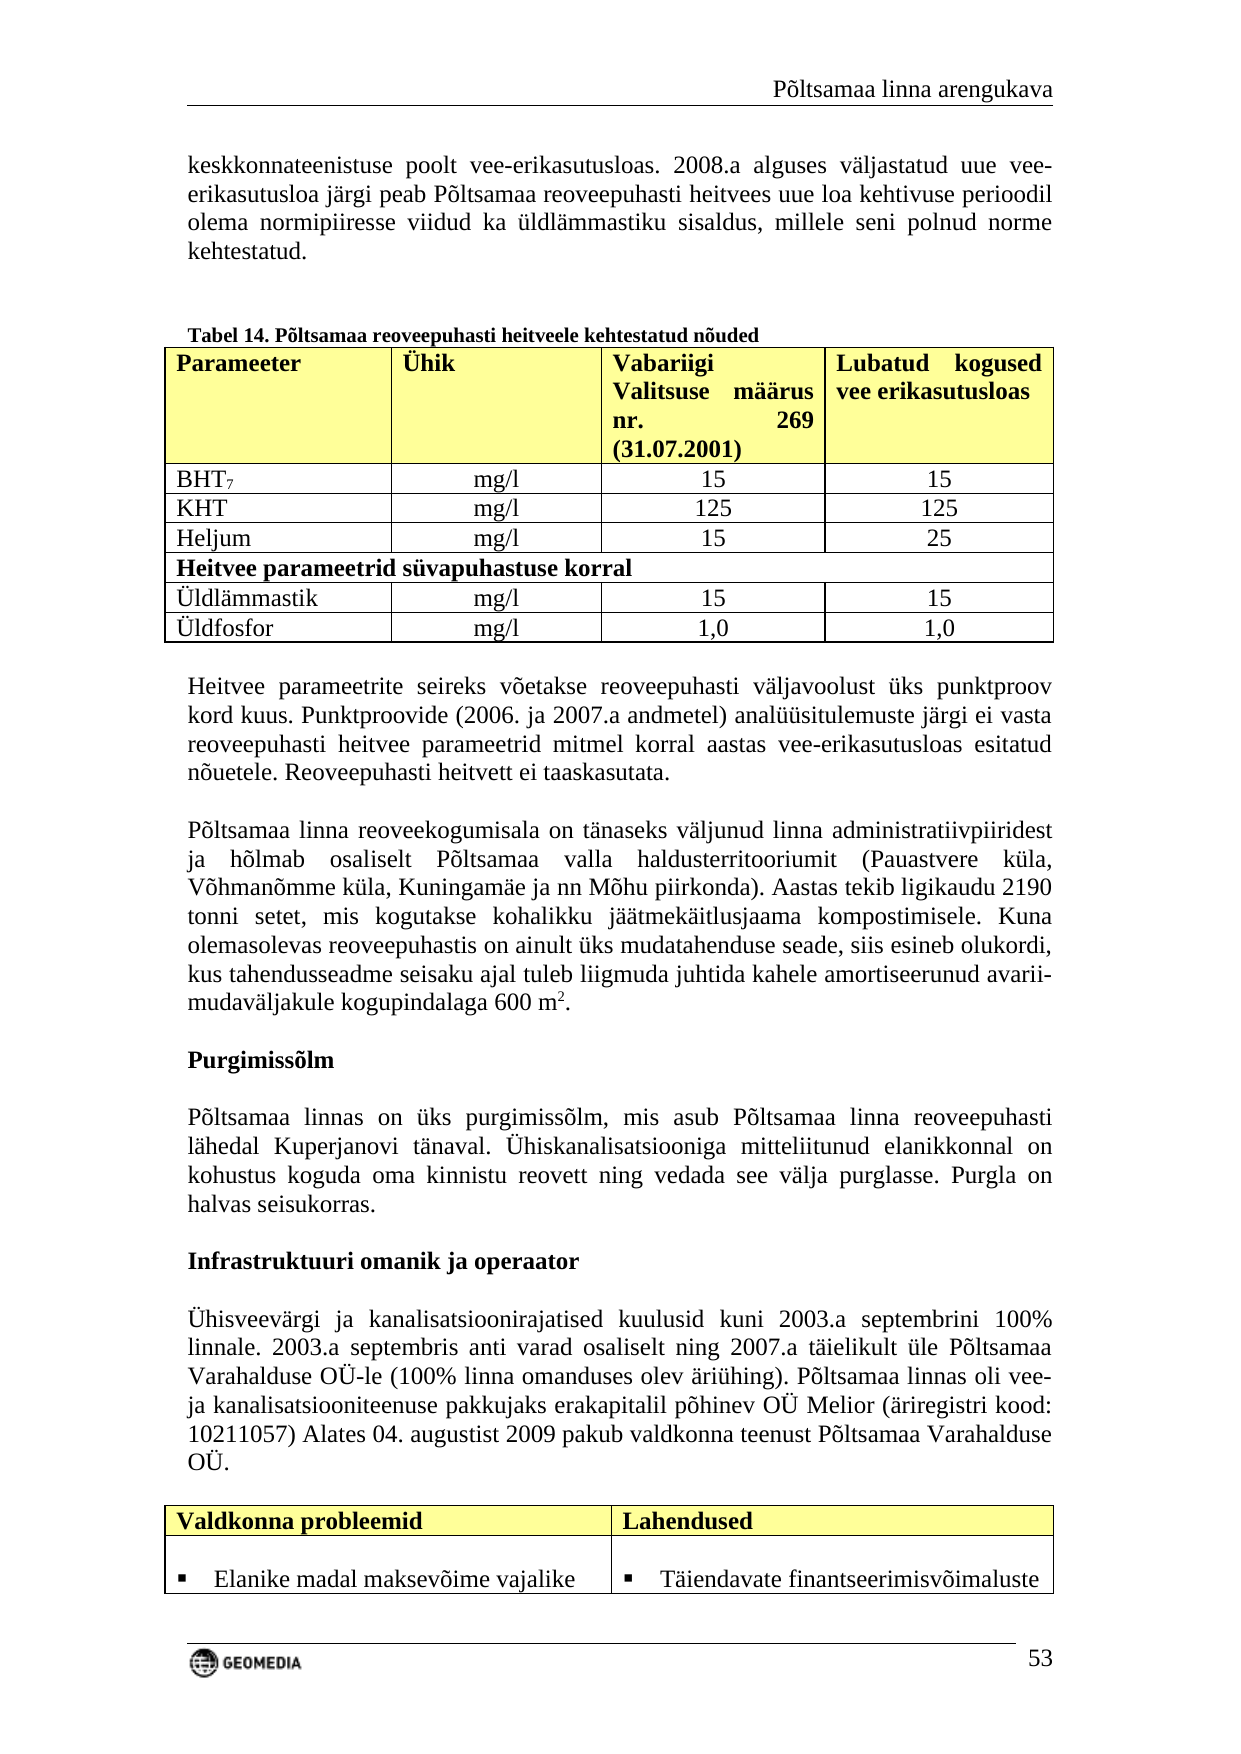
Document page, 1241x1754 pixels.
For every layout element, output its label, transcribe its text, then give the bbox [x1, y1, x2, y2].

table_cell mg/l [392, 494, 601, 522]
table_cell KHT [166, 494, 391, 522]
text Infrastruktuuri omanik ja operaator [187, 1246, 1053, 1275]
table_cell 125 [826, 494, 1053, 522]
table_header Valdkonna probleemid [166, 1506, 611, 1535]
table_cell mg/l [392, 613, 601, 641]
table_header Lahendused [612, 1506, 1053, 1535]
text Põltsamaa linnas on üks purgimissõlm, mis asub Põltsamaa linna reoveepuhasti lähedal Kuperjanovi tänaval. Ühiskanalisatsiooniga mitteliitunud elanikkonnal on kohustus koguda oma kinnistu reovett ning vedada see välja purglasse. Purgla on halvas seisukorras. [187, 1102, 1053, 1217]
table_cell Heljum [166, 523, 391, 552]
table_header Parameeter [166, 348, 391, 463]
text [187, 150, 1053, 265]
table_cell 1,0 [602, 613, 824, 641]
table_header Ühik [392, 348, 601, 463]
table_header Lubatud kogused vee erikasutusloas [826, 348, 1053, 463]
table_cell 125 [602, 494, 824, 522]
table_cell Heitvee parameetrid süvapuhastuse korral [166, 553, 1053, 582]
text Heitvee parameetrite seireks võetakse reoveepuhasti väljavoolust üks punktproov kord kuus. Punktproovide (2006. ja 2007.a andmetel) analüüsitulemuste järgi ei vasta reoveepuhasti heitvee parameetrid mitmel korral aastas vee-erikasutusloas esitatud nõuetele. Reoveepuhasti heitvett ei taaskasutata. [187, 671, 1053, 786]
table_cell 15 [602, 583, 824, 612]
text Tabel 14. Põltsamaa reoveepuhasti heitveele kehtestatud nõuded [187, 322, 1053, 347]
table_cell 15 [602, 523, 824, 552]
table_header Vabariigi Valitsuse määrus nr. 269 (31.07.2001) [602, 348, 824, 463]
table_cell Üldlämmastik [166, 583, 391, 612]
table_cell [166, 1536, 611, 1593]
table_cell BHT7 [166, 464, 391, 492]
text Ühisveevärgi ja kanalisatsioonirajatised kuulusid kuni 2003.a septembrini 100% linnale. 2003.a septembris anti varad osaliselt ning 2007.a täielikult üle Põltsamaa Varahalduse OÜ-le (100% linna omanduses olev äriühing). Põltsamaa linnas oli vee- ja kanalisatsiooniteenuse pakkujaks erakapitalil põhinev OÜ Melior (äriregistri kood: 10211057) Alates 04. augustist 2009 pakub valdkonna teenust Põltsamaa Varahalduse OÜ. [187, 1304, 1053, 1476]
table_cell 25 [826, 523, 1053, 552]
picture [187, 1646, 308, 1681]
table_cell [612, 1536, 1053, 1593]
table_cell 15 [826, 583, 1053, 612]
table_cell mg/l [392, 583, 601, 612]
table_cell mg/l [392, 523, 601, 552]
table_cell mg/l [392, 464, 601, 492]
table_cell Üldfosfor [166, 613, 391, 641]
text Põltsamaa linna reoveekogumisala on tänaseks väljunud linna administratiivpiiridest ja hõlmab osaliselt Põltsamaa valla haldusterritooriumit (Pauastvere küla, Võhmanõmme küla, Kuningamäe ja nn Mõhu piirkonda). Aastas tekib ligikaudu 2190 tonni setet, mis kogutakse kohalikku jäätmekäitlusjaama kompostimisele. Kuna olemasolevas reoveepuhastis on ainult üks mudatahenduse seade, siis esineb olukordi, kus tahendusseadme seisaku ajal tuleb liigmuda juhtida kahele amortiseerunud avarii-mudaväljakule kogupindalaga 600 m2. [187, 815, 1053, 1016]
table_cell 15 [826, 464, 1053, 492]
text Purgimissõlm [187, 1045, 1053, 1074]
table_cell 1,0 [826, 613, 1053, 641]
table_cell 15 [602, 464, 824, 492]
